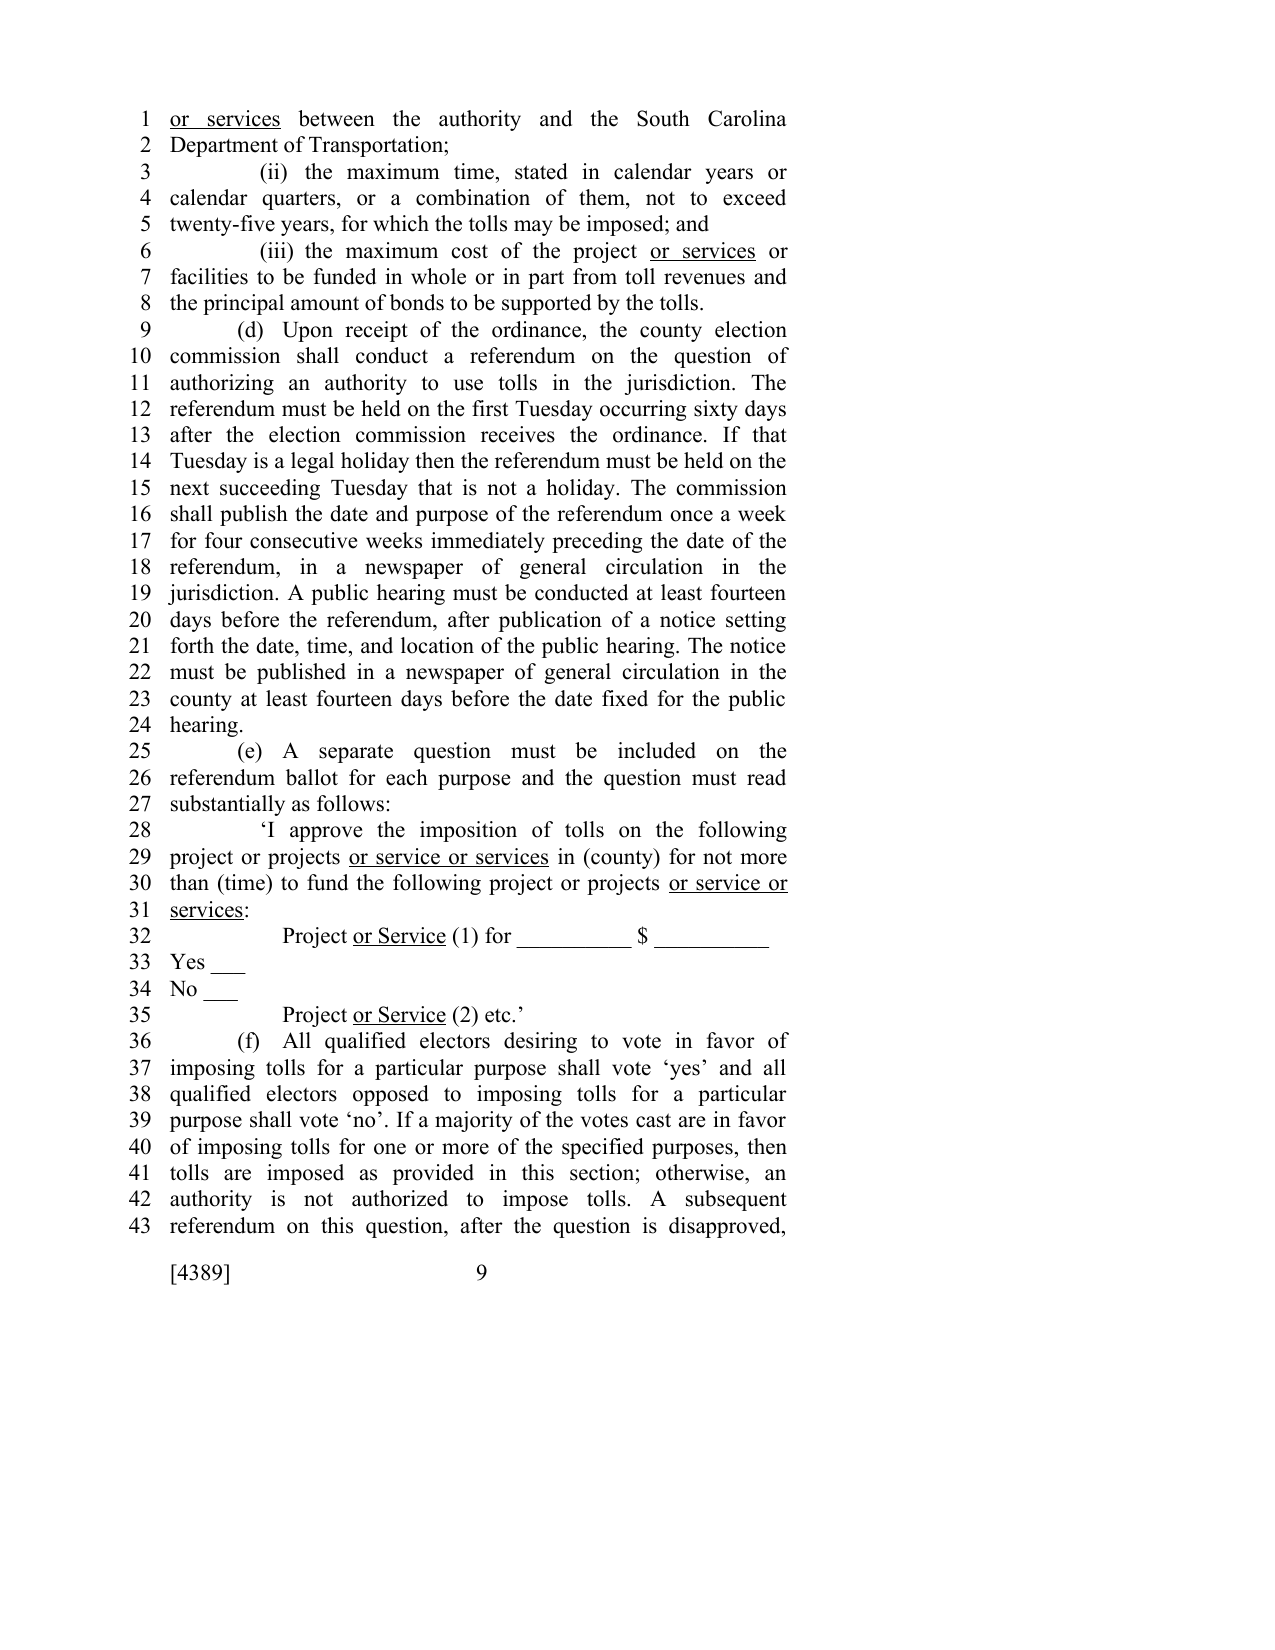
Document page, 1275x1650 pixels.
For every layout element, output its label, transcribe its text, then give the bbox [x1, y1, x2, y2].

text No ___ [169, 975, 787, 1001]
text Project or Service (1) for __________ $ __________ [169, 922, 787, 948]
text (d) Upon receipt of the ordinance, the county election commission shall conduct a referendum on the question of authorizing an authority to use tolls in the jurisdiction. The referendum must be held on the first Tuesday occurring sixty days after the election commission receives the ordinance. If that Tuesday is a legal holiday then the referendum must be held on the next succeeding Tuesday that is not a holiday. The commission shall publish the date and purpose of the referendum once a week for four consecutive weeks immediately preceding the date of the referendum, in a newspaper of general circulation in the jurisdiction. A public hearing must be conducted at least fourteen days before the referendum, after publication of a notice setting forth the date, time, and location of the public hearing. The notice must be published in a newspaper of general circulation in the county at least fourteen days before the date fixed for the public hearing. [169, 316, 787, 737]
text Yes ___ [169, 948, 787, 975]
text ‘I approve the imposition of tolls on the following project or projects or service or services in (county) for not more than (time) to fund the following project or projects or service or services: [169, 817, 787, 922]
text Project or Service (2) etc.’ [169, 1001, 787, 1027]
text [169, 105, 787, 158]
text (e) A separate question must be included on the referendum ballot for each purpose and the question must read substantially as follows: [169, 737, 787, 817]
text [169, 1027, 787, 1238]
text (iii) the maximum cost of the project or services or facilities to be funded in whole or in part from toll revenues and the principal amount of bonds to be supported by the tolls. [169, 237, 787, 316]
text (ii) the maximum time, stated in calendar years or calendar quarters, or a combination of them, not to exceed twenty-five years, for which the tolls may be imposed; and [169, 158, 787, 237]
